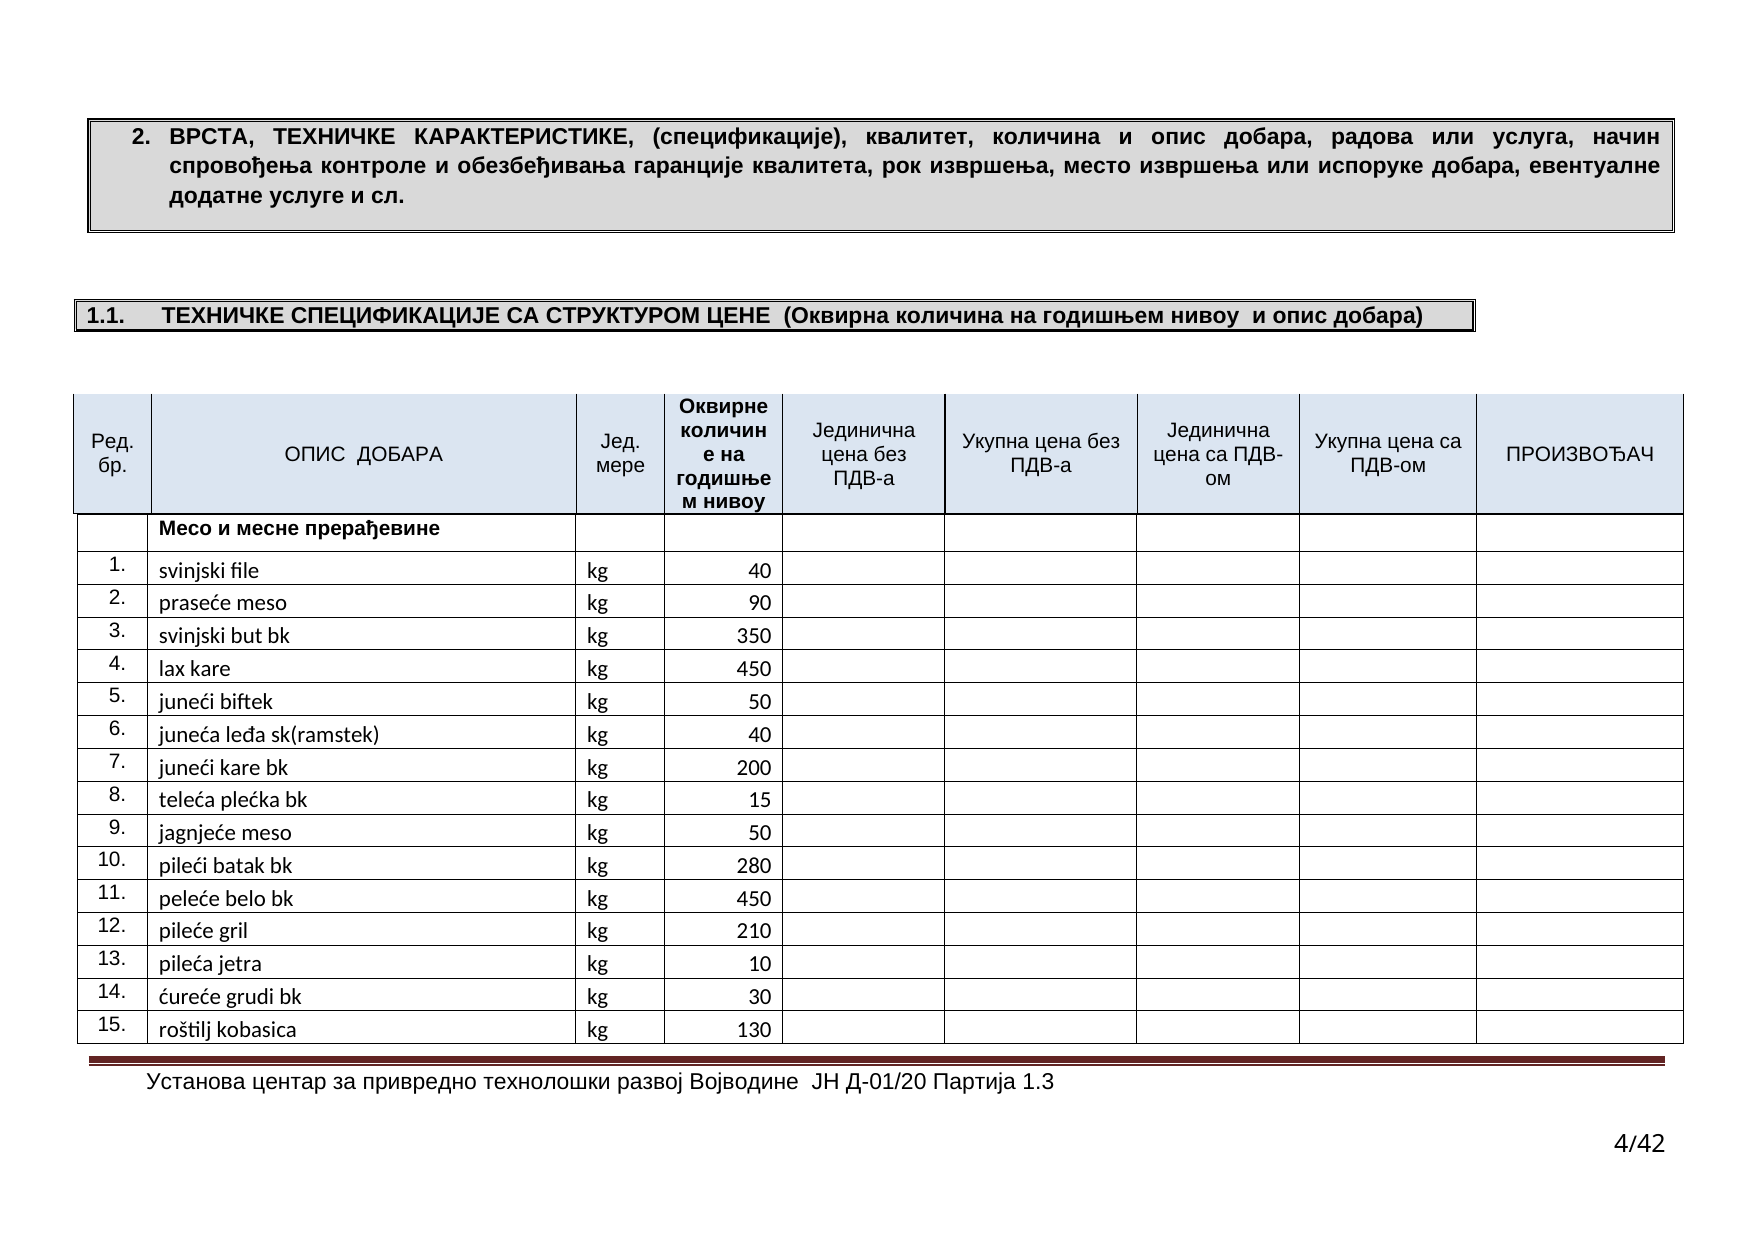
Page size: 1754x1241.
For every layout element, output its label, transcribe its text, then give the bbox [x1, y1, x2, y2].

table_cell lax kare [148, 650, 575, 682]
table_cell [1137, 716, 1299, 748]
table_header [945, 515, 1136, 551]
table_header [665, 515, 782, 551]
table_cell kg [576, 880, 664, 912]
table_header ВРСТА, ТЕХНИЧКЕ КАРАКТЕРИСТИКЕ, (спецификације), квалитет, количина и опис добара, радова или услуга, начин спровођења контроле и обезбеђивања гаранције квалитета, рок извршења, место извршења или испоруке добара, евентуалне додатне услуге и сл. [91, 122, 1672, 230]
table_cell [783, 815, 944, 846]
table_cell [783, 749, 944, 781]
table_cell [1137, 880, 1299, 912]
table_cell [1300, 618, 1476, 649]
table_header Оквирне количине на годишњем нивоу [665, 394, 782, 513]
table_cell [78, 716, 147, 748]
table_cell [1477, 880, 1683, 912]
table_cell 40 [665, 552, 782, 584]
table_cell 50 [665, 815, 782, 846]
table_cell [1477, 913, 1683, 945]
table_cell [78, 847, 147, 879]
table_cell [1300, 913, 1476, 945]
table_cell [945, 650, 1136, 682]
table_cell [783, 618, 944, 649]
table_cell [945, 749, 1136, 781]
table_cell 200 [665, 749, 782, 781]
table_cell [1477, 552, 1683, 584]
table_cell [1300, 552, 1476, 584]
table_cell [945, 913, 1136, 945]
table_cell [1300, 880, 1476, 912]
table_cell 40 [665, 716, 782, 748]
table_cell [945, 1011, 1136, 1043]
table_header Ред. бр. [74, 394, 151, 513]
table_cell [78, 552, 147, 584]
table_cell [1137, 1011, 1299, 1043]
table_cell 50 [665, 683, 782, 715]
table_cell teleća plećka bk [148, 782, 575, 813]
table_cell svinjski file [148, 552, 575, 584]
table_cell P [78, 913, 147, 945]
table_cell [945, 880, 1136, 912]
table_cell peleće belo bk [148, 880, 575, 912]
table_cell [945, 847, 1136, 879]
table_cell [1477, 815, 1683, 846]
table_cell [783, 552, 944, 584]
table_cell [1300, 749, 1476, 781]
table_cell praseće meso [148, 585, 575, 617]
table_cell kg [576, 716, 664, 748]
table_cell pileći batak bk [148, 847, 575, 879]
table_cell [783, 683, 944, 715]
table_cell [1300, 946, 1476, 977]
table_cell [1477, 683, 1683, 715]
table_cell 210 [665, 913, 782, 945]
table_cell [78, 1011, 147, 1043]
table_cell [945, 585, 1136, 617]
table_cell [78, 618, 147, 649]
table_cell [1477, 716, 1683, 748]
table_cell [1300, 585, 1476, 617]
table_cell [78, 585, 147, 617]
table_cell juneći biftek [148, 683, 575, 715]
table_header [783, 515, 944, 551]
table_cell kg [576, 1011, 664, 1043]
table_cell [1137, 847, 1299, 879]
table_cell [945, 979, 1136, 1010]
table_header [78, 515, 147, 551]
table_cell [1477, 979, 1683, 1010]
table_cell [945, 618, 1136, 649]
table_cell kg [576, 782, 664, 813]
table_cell [945, 815, 1136, 846]
table_cell [1137, 650, 1299, 682]
table_cell [78, 946, 147, 977]
table_cell [1137, 815, 1299, 846]
table_cell kg [576, 618, 664, 649]
table_cell [1300, 683, 1476, 715]
table_cell [945, 946, 1136, 977]
table_cell kg [576, 683, 664, 715]
table_cell [783, 847, 944, 879]
table_header ОПИС ДОБАРА [152, 394, 576, 513]
table_cell 350 [665, 618, 782, 649]
table_cell juneći kare bk [148, 749, 575, 781]
table_cell [1137, 979, 1299, 1010]
table_cell 90 [665, 585, 782, 617]
table_cell [78, 650, 147, 682]
table_cell [783, 979, 944, 1010]
table_cell [783, 716, 944, 748]
table_cell [1477, 946, 1683, 977]
table_header Јединична цена без ПДВ-а [783, 394, 944, 513]
table_cell [1477, 585, 1683, 617]
table_cell kg [576, 815, 664, 846]
table_cell [1137, 782, 1299, 813]
table_cell 450 [665, 650, 782, 682]
table_cell pileća jetra [148, 946, 575, 977]
table_cell kg [576, 913, 664, 945]
table_cell roštilj kobasica [148, 1011, 575, 1043]
table_cell [1300, 1011, 1476, 1043]
table_cell pileće gril [148, 913, 575, 945]
table_cell [945, 716, 1136, 748]
table_header [1137, 515, 1299, 551]
table_cell juneća leđa sk(ramstek) [148, 716, 575, 748]
table_header ТЕХНИЧКЕ СПЕЦИФИКАЦИЈЕ СА СТРУКТУРОМ ЦЕНЕ (Оквирна количина на годишњем нивоу и опис добара) [77, 302, 1472, 329]
table_cell [1300, 847, 1476, 879]
table_cell [1300, 716, 1476, 748]
table_cell [1477, 749, 1683, 781]
table_cell [1137, 683, 1299, 715]
table_cell [945, 552, 1136, 584]
table_header Јед. мере [577, 394, 664, 513]
table_cell kg [576, 650, 664, 682]
table_cell [783, 946, 944, 977]
table_cell [783, 880, 944, 912]
table_cell [783, 782, 944, 813]
table_cell [1137, 749, 1299, 781]
table_cell [1477, 782, 1683, 813]
table_cell kg [576, 749, 664, 781]
table_cell 15 [665, 782, 782, 813]
table_cell ćureće grudi bk [148, 979, 575, 1010]
table_cell [1300, 979, 1476, 1010]
table_header [1477, 515, 1683, 551]
table_header Јединична цена са ПДВ-ом [1138, 394, 1299, 513]
table_cell [78, 880, 147, 912]
table_cell [1300, 782, 1476, 813]
table_cell [78, 815, 147, 846]
table_cell 280 [665, 847, 782, 879]
table_cell [1137, 913, 1299, 945]
table_cell kg [576, 847, 664, 879]
table_cell kg [576, 946, 664, 977]
table_cell [1477, 650, 1683, 682]
table_cell [1137, 946, 1299, 977]
table_cell [783, 650, 944, 682]
table_cell [1300, 650, 1476, 682]
table_header Укупна цена са ПДВ-ом [1300, 394, 1476, 513]
table_cell [1137, 552, 1299, 584]
table_cell [783, 585, 944, 617]
table_header Месо и месне прерађевине [148, 515, 575, 551]
table_cell [945, 782, 1136, 813]
table_cell kg [576, 585, 664, 617]
table_header Укупна цена без ПДВ-а [946, 394, 1137, 513]
table_cell [78, 979, 147, 1010]
table_cell [1137, 585, 1299, 617]
table_cell 450 [665, 880, 782, 912]
table_cell kg [576, 979, 664, 1010]
table_cell [78, 782, 147, 813]
table_header [1300, 515, 1476, 551]
table_cell [1300, 815, 1476, 846]
table_cell kg [576, 552, 664, 584]
table_cell svinjski but bk [148, 618, 575, 649]
table_cell [1477, 618, 1683, 649]
table_cell [783, 1011, 944, 1043]
table_cell [78, 749, 147, 781]
table_cell 30 [665, 979, 782, 1010]
table_cell 130 [665, 1011, 782, 1043]
table_header [576, 515, 664, 551]
table_cell [1477, 847, 1683, 879]
table_cell jagnjeće meso [148, 815, 575, 846]
table_header ПРОИЗВОЂАЧ [1477, 394, 1683, 513]
table_cell [783, 913, 944, 945]
table_cell [945, 683, 1136, 715]
table_cell 10 [665, 946, 782, 977]
table_cell [1477, 1011, 1683, 1043]
table_cell [1137, 618, 1299, 649]
table_cell [78, 683, 147, 715]
